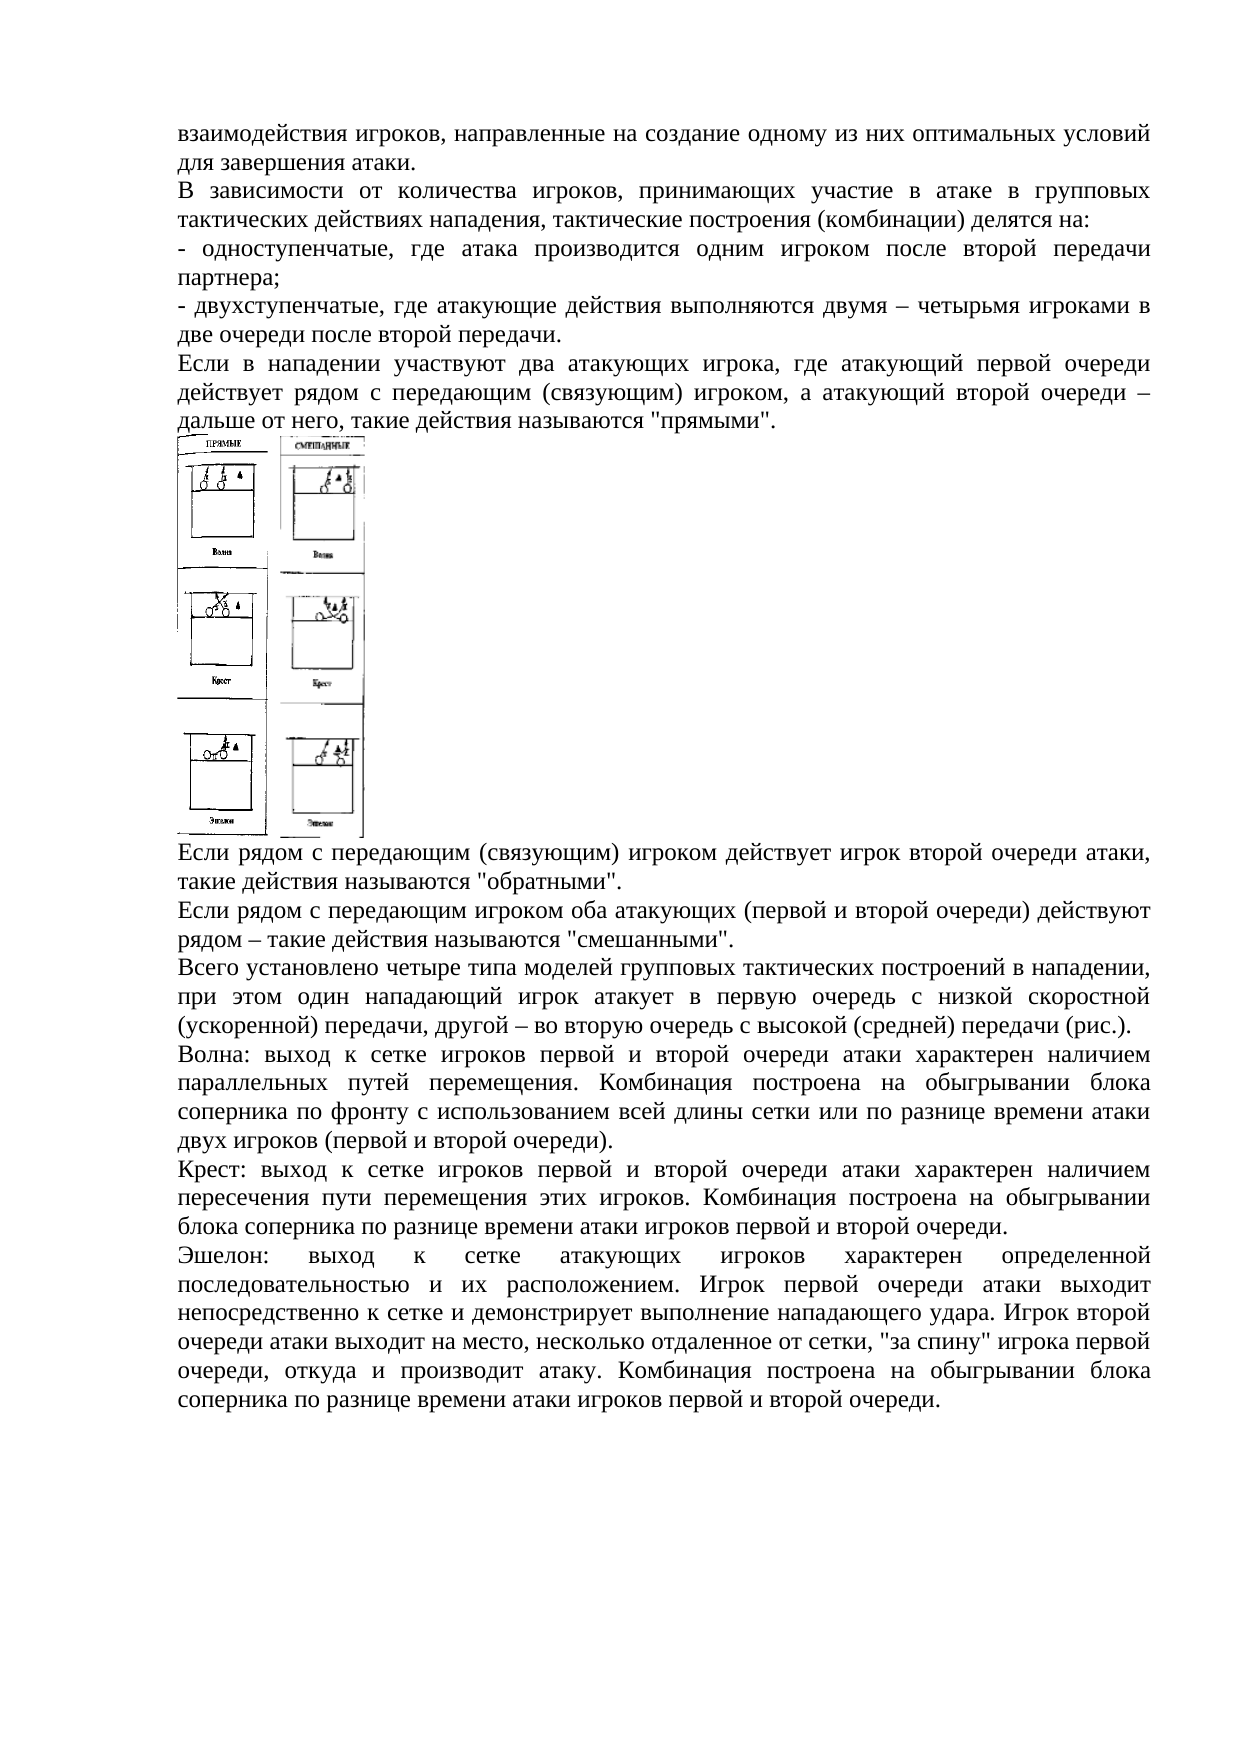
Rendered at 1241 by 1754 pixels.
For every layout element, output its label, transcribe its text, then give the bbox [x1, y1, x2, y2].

text - двухступенчатые, где атакующие действия выполняются двумя – четырьмя игроками в две очереди после второй передачи. [177, 291, 1152, 348]
picture [280, 436, 365, 838]
text Если рядом с передающим (связующим) игроком действует игрок второй очереди атаки, такие действия называются "обратными". [177, 837, 1152, 895]
text Волна: выход к сетке игроков первой и второй очереди атаки характерен наличием параллельных путей перемещения. Комбинация построена на обыгрывании блока соперника по фронту с использованием всей длины сетки или по разнице времени атаки двух игроков (первой и второй очереди). [177, 1039, 1152, 1154]
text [177, 118, 1152, 176]
text Эшелон: выход к сетке атакующих игроков характерен определенной последовательностью и их расположением. Игрок первой очереди атаки выходит непосредственно к сетке и демонстрирует выполнение нападающего удара. Игрок второй очереди атаки выходит на место, несколько отдаленное от сетки, "за спину" игрока первой очереди, откуда и производит атаку. Комбинация построена на обыгрывании блока соперника по разнице времени атаки игроков первой и второй очереди. [177, 1240, 1152, 1412]
text Всего установлено четыре типа моделей групповых тактических построений в нападении, при этом один нападающий игрок атакует в первую очередь с низкой скоростной (ускоренной) передачи, другой – во вторую очередь с высокой (средней) передачи (рис.). [177, 952, 1152, 1039]
text Если в нападении участвуют два атакующих игрока, где атакующий первой очереди действует рядом с передающим (связующим) игроком, а атакующий второй очереди – дальше от него, такие действия называются "прямыми". [177, 348, 1152, 434]
text Если рядом с передающим игроком оба атакующих (первой и второй очереди) действуют рядом – такие действия называются "смешанными". [177, 895, 1152, 952]
text В зависимости от количества игроков, принимающих участие в атаке в групповых тактических действиях нападения, тактические построения (комбинации) делятся на: [177, 176, 1152, 233]
text Крест: выход к сетке игроков первой и второй очереди атаки характерен наличием пересечения пути перемещения этих игроков. Комбинация построена на обыгрывании блока соперника по разнице времени атаки игроков первой и второй очереди. [177, 1154, 1152, 1240]
text - одноступенчатые, где атака производится одним игроком после второй передачи партнера; [177, 233, 1152, 291]
picture [177, 434, 268, 838]
